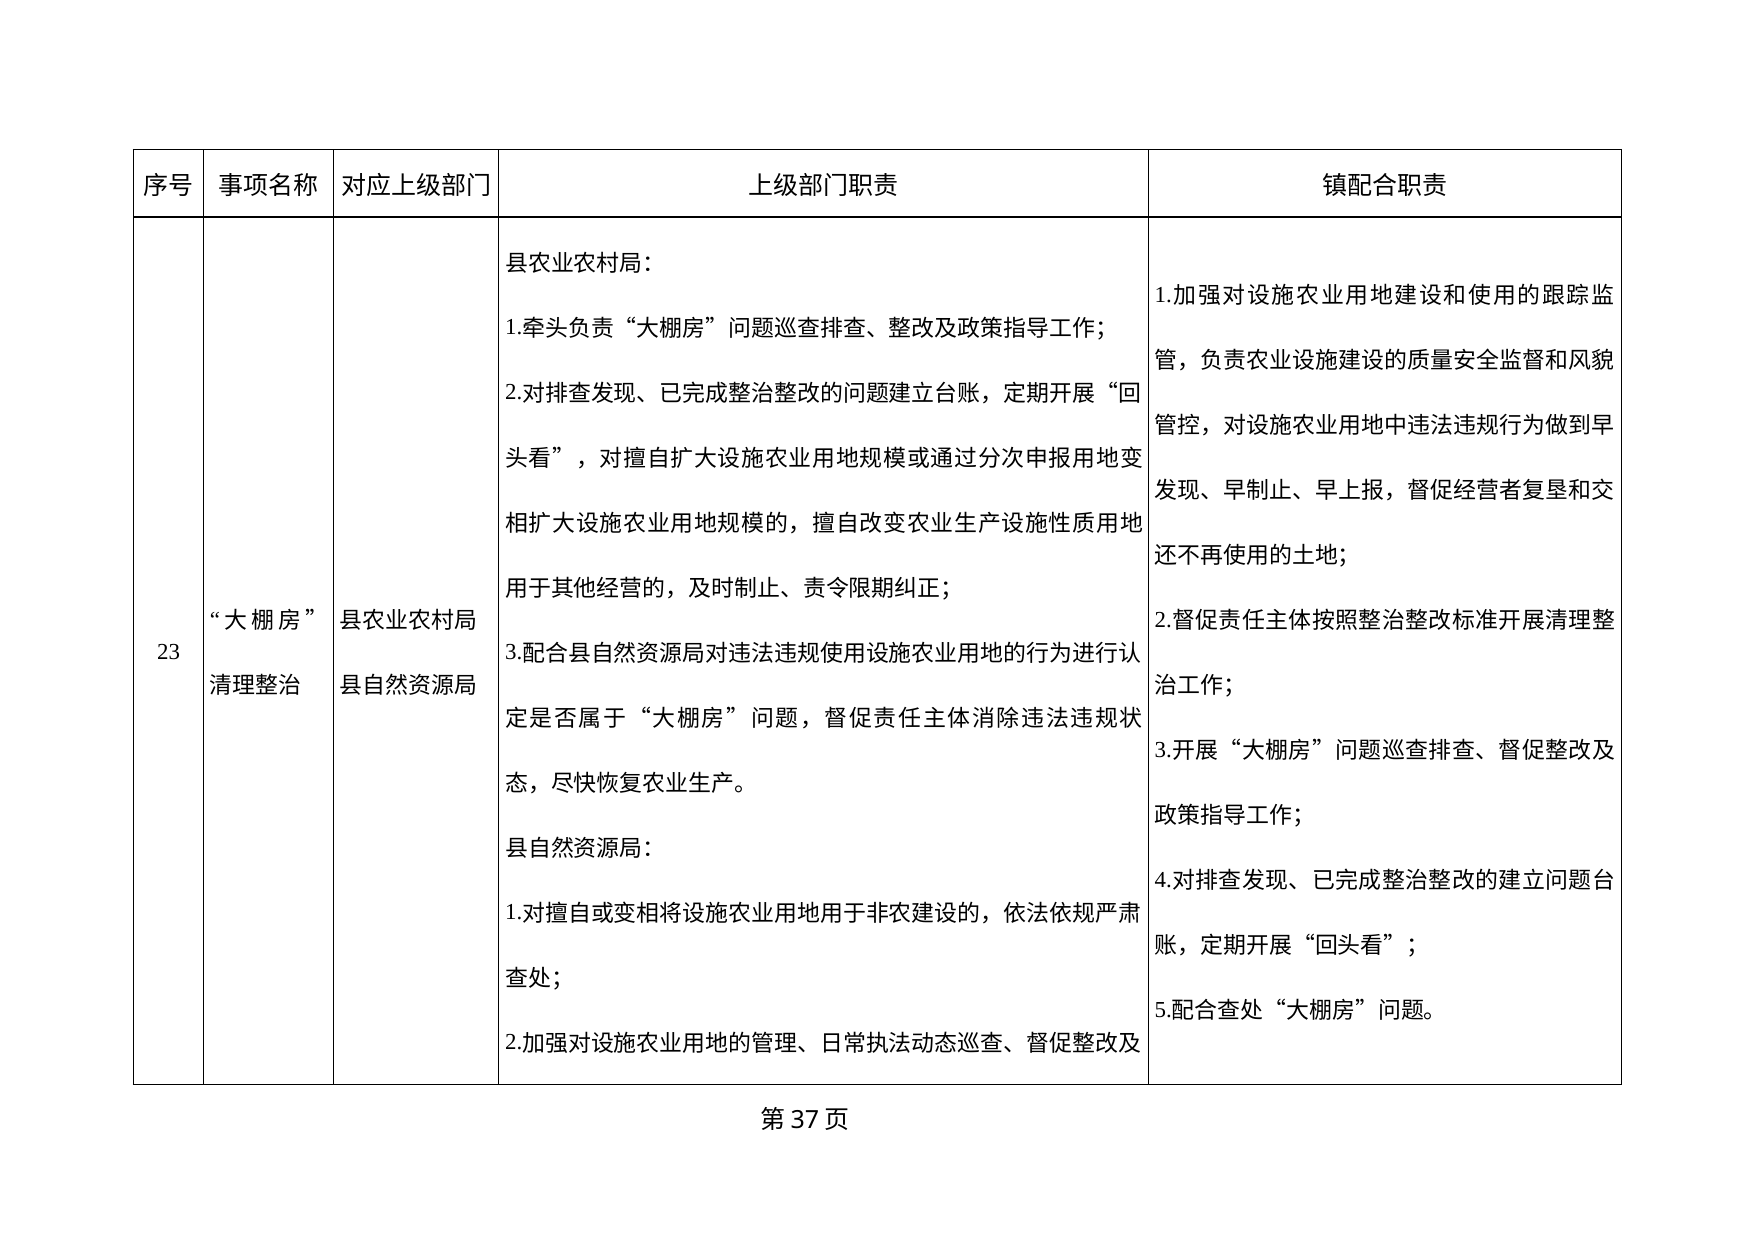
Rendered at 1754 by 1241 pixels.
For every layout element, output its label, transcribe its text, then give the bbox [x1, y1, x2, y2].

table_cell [1149, 218, 1621, 1084]
table_cell “大棚房”清理整治 [204, 218, 333, 1084]
table_header 序号 [134, 150, 203, 216]
table_header 事项名称 [204, 150, 333, 216]
table_header 上级部门职责 [499, 150, 1148, 216]
table_cell 23 [134, 218, 203, 1084]
table_cell 县农业农村局 县自然资源局 [334, 218, 498, 1084]
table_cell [499, 218, 1148, 1084]
table_header 镇配合职责 [1149, 150, 1621, 216]
table_header 对应上级部门 [334, 150, 498, 216]
